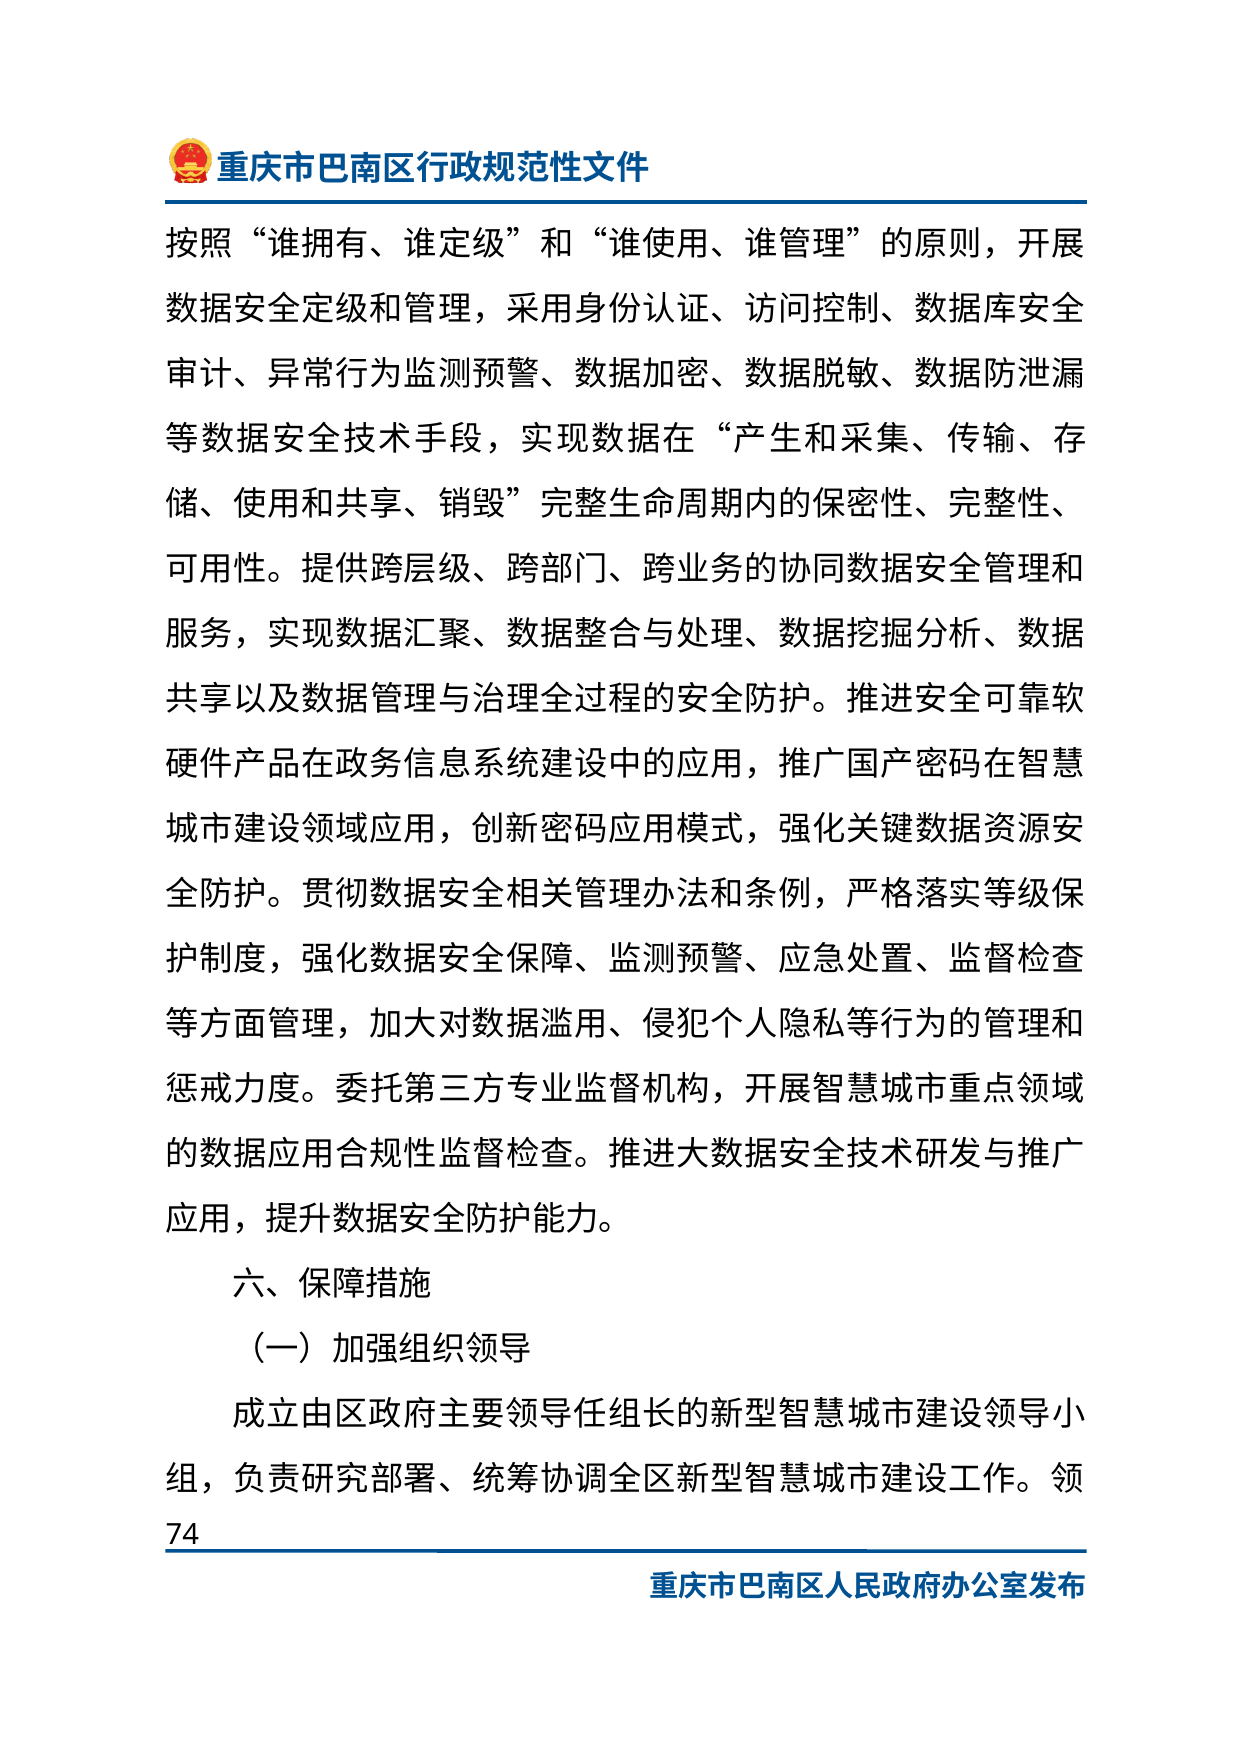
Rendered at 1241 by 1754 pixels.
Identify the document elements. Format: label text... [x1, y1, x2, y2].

picture [165, 136, 216, 187]
text （一）加强组织领导 [165, 1314, 1087, 1379]
text 六、保障措施 [165, 1249, 1087, 1314]
